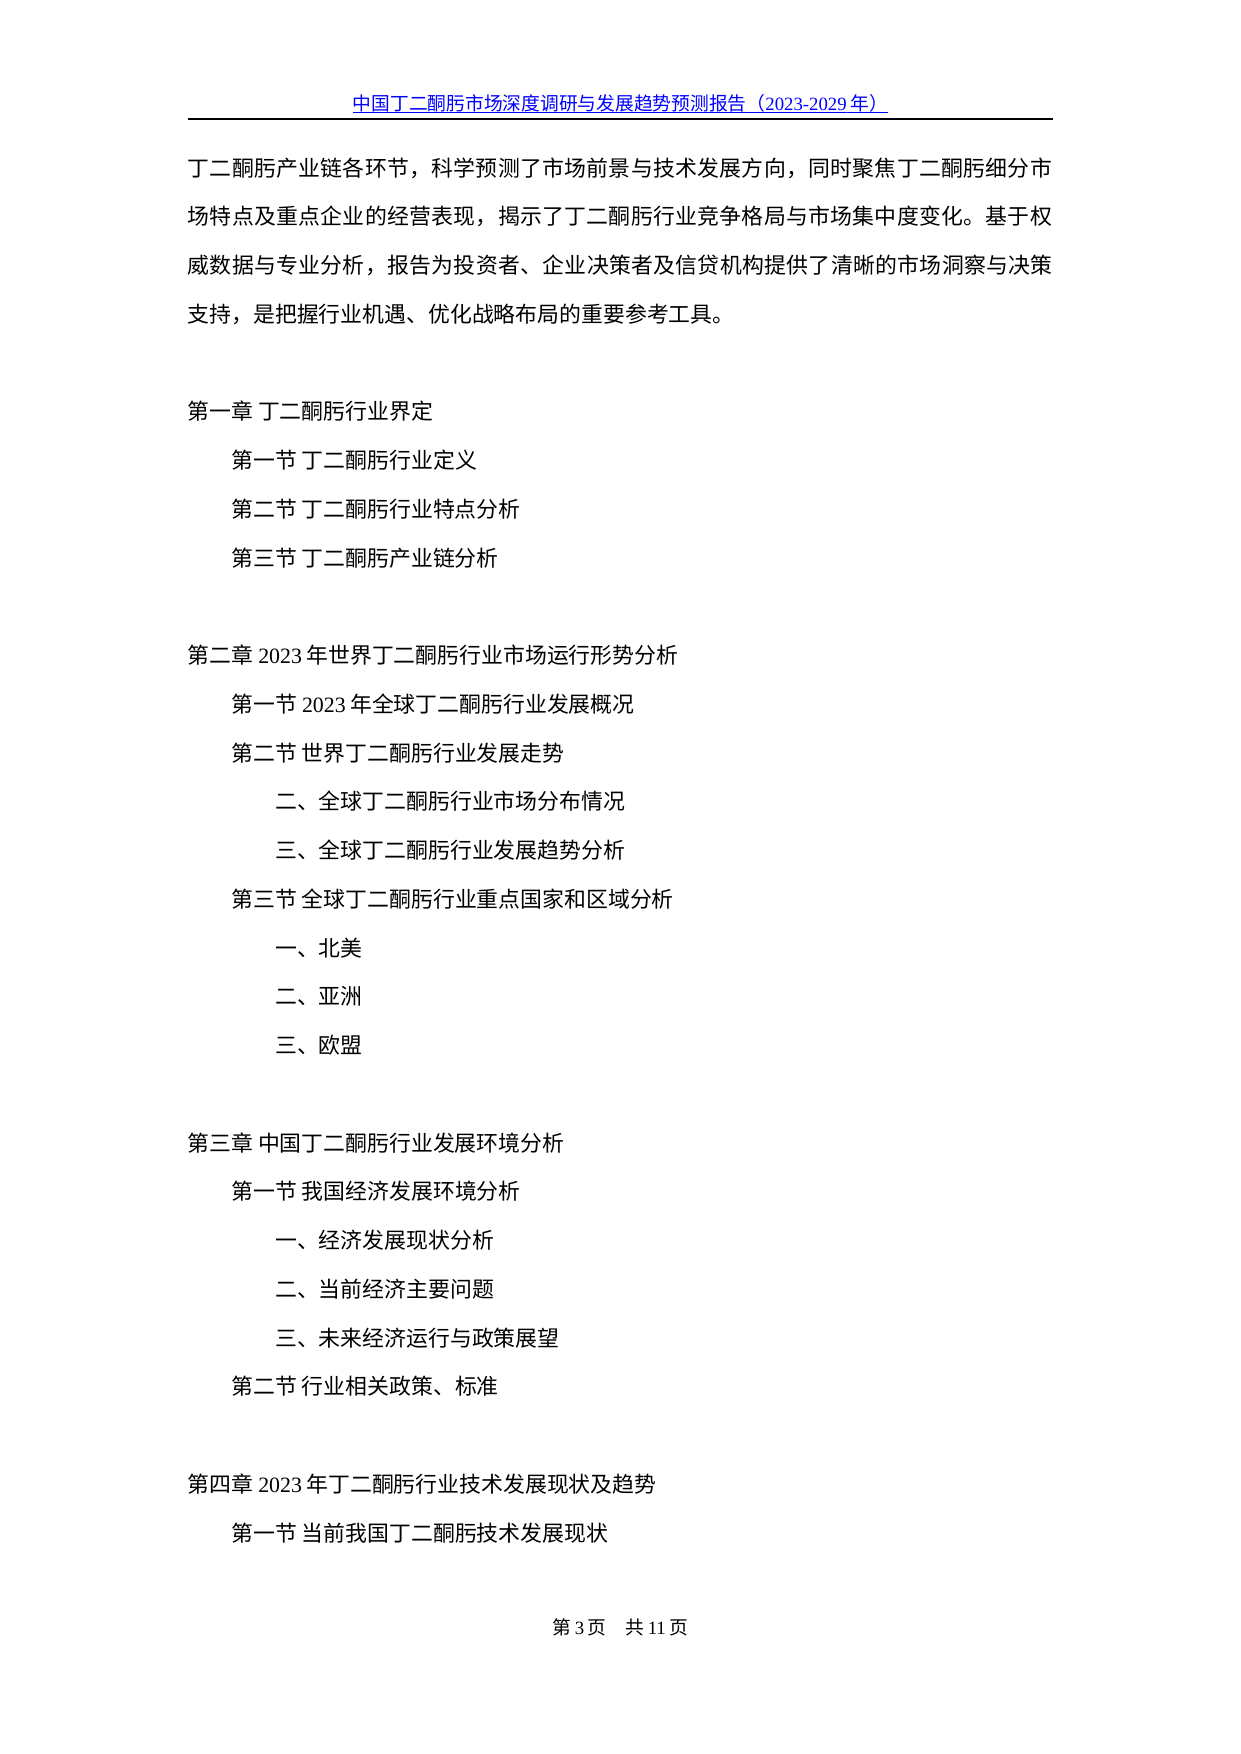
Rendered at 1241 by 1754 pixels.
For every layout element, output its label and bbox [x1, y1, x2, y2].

text [187, 150, 1053, 1548]
